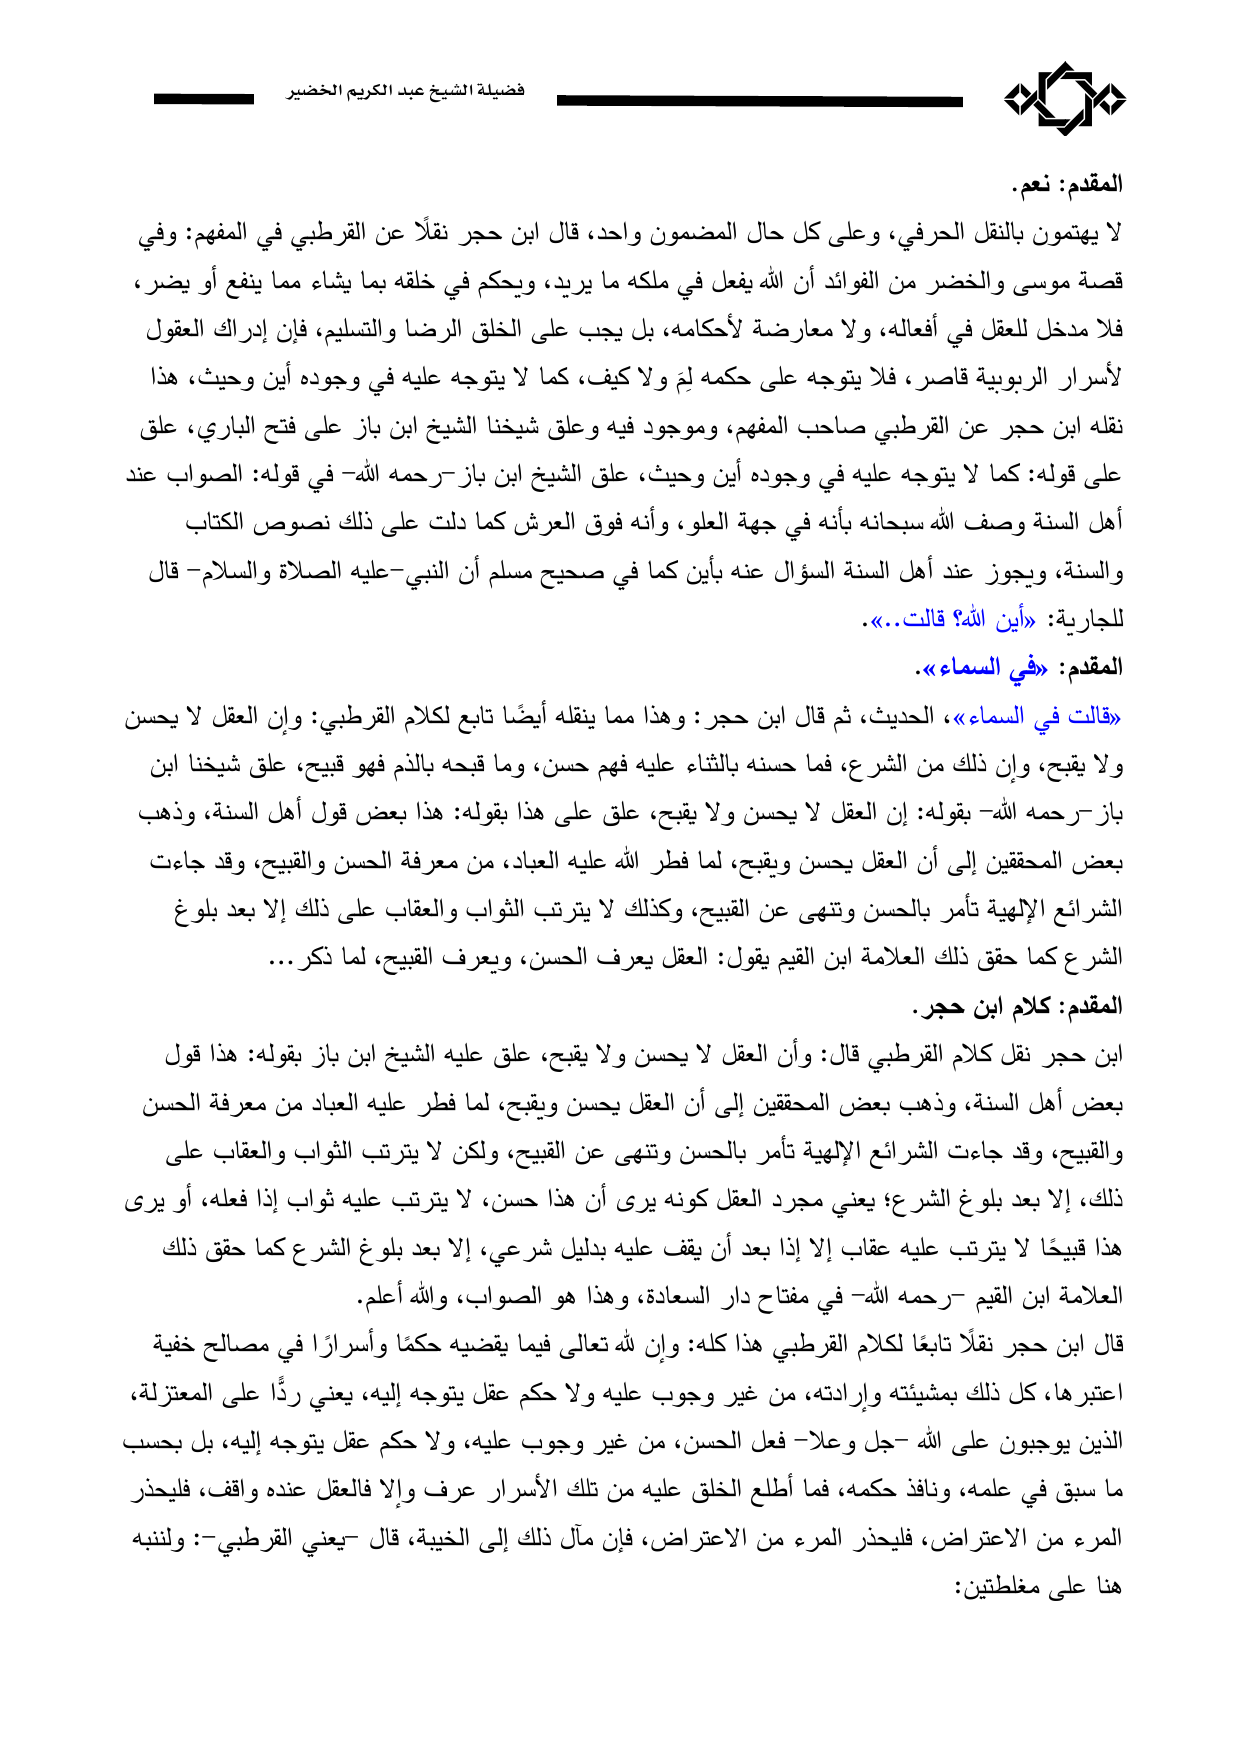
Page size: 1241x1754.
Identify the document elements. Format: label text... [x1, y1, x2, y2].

text المقدم: «في السماء». [118, 642, 1122, 691]
text «قالت في السماء»، الحديث، ثم قال ابن حجر: وهذا مما ينقله أيضًا تابع لكلام القرطبي: وإن العقل لا يحسن ولا يقبح، وإن ذلك من الشرع، فما حسنه بالثناء عليه فهم حسن، وما قبحه بالذم فهو قبيح، علق شيخنا ابن باز-رحمه الله- بقوله: إن العقل لا يحسن ولا يقبح، علق على هذا بقوله: هذا بعض قول أهل السنة، وذهب بعض المحققين إلى أن العقل يحسن ويقبح، لما فطر الله عليه العباد، من معرفة الحسن والقبيح، وقد جاءت الشرائع الإلهية تأمر بالحسن وتنهى عن القبيح، وكذلك لا يترتب الثواب والعقاب على ذلك إلا بعد بلوغ الشرع كما حقق ذلك العلامة ابن القيم يقول: العقل يعرف الحسن، ويعرف القبيح، لما ذكر... [118, 691, 1122, 981]
text المقدم: كلام ابن حجر. [118, 981, 1122, 1029]
text ابن حجر نقل كلام القرطبي قال: وأن العقل لا يحسن ولا يقبح، علق عليه الشيخ ابن باز بقوله: هذا قول بعض أهل السنة، وذهب بعض المحققين إلى أن العقل يحسن ويقبح، لما فطر عليه العباد من معرفة الحسن والقبيح، وقد جاءت الشرائع الإلهية تأمر بالحسن وتنهى عن القبيح، ولكن لا يترتب الثواب والعقاب على ذلك، إلا بعد بلوغ الشرع؛ يعني مجرد العقل كونه يرى أن هذا حسن، لا يترتب عليه ثواب إذا فعله، أو يرى هذا قبيحًا لا يترتب عليه عقاب إلا إذا بعد أن يقف عليه بدليل شرعي، إلا بعد بلوغ الشرع كما حقق ذلك العلامة ابن القيم -رحمه الله- في مفتاح دار السعادة، وهذا هو الصواب، والله أعلم. [118, 1029, 1122, 1319]
text المقدم: نعم. [118, 159, 1122, 207]
text لا يهتمون بالنقل الحرفي، وعلى كل حال المضمون واحد، قال ابن حجر نقلًا عن القرطبي في المفهم: وفي قصة موسى والخضر من الفوائد أن الله يفعل في ملكه ما يريد، ويحكم في خلقه بما يشاء مما ينفع أو يضر، فلا مدخل للعقل في أفعاله، ولا معارضة لأحكامه، بل يجب على الخلق الرضا والتسليم، فإن إدراك العقول لأسرار الربوبية قاصر، فلا يتوجه على حكمه لِمَ ولا كيف، كما لا يتوجه عليه في وجوده أين وحيث، هذا نقله ابن حجر عن القرطبي صاحب المفهم، وموجود فيه وعلق شيخنا الشيخ ابن باز على فتح الباري، علق على قوله: كما لا يتوجه عليه في وجوده أين وحيث، علق الشيخ ابن باز-رحمه الله- في قوله: الصواب عند أهل السنة وصف الله سبحانه بأنه في جهة العلو، وأنه فوق العرش كما دلت على ذلك نصوص الكتاب والسنة، ويجوز عند أهل السنة السؤال عنه بأين كما في صحيح مسلم أن النبي-عليه الصلاة والسلام- قال للجارية: «أين الله؟ قالت..». [118, 207, 1122, 642]
text قال ابن حجر نقلًا تابعًا لكلام القرطبي هذا كله: وإن لله تعالى فيما يقضيه حكمًا وأسرارًا في مصالح خفية اعتبرها، كل ذلك بمشيئته وإرادته، من غير وجوب عليه ولا حكم عقل يتوجه إليه، يعني ردًّا على المعتزلة، الذين يوجبون على الله -جل وعلا- فعل الحسن، من غير وجوب عليه، ولا حكم عقل يتوجه إليه، بل بحسب ما سبق في علمه، ونافذ حكمه، فما أطلع الخلق عليه من تلك الأسرار عرف وإلا فالعقل عنده واقف، فليحذر المرء من الاعتراض، فليحذر المرء من الاعتراض، فإن مآل ذلك إلى الخيبة، قال -يعني القرطبي-: ولننبه هنا على مغلطتين: [118, 1319, 1122, 1609]
